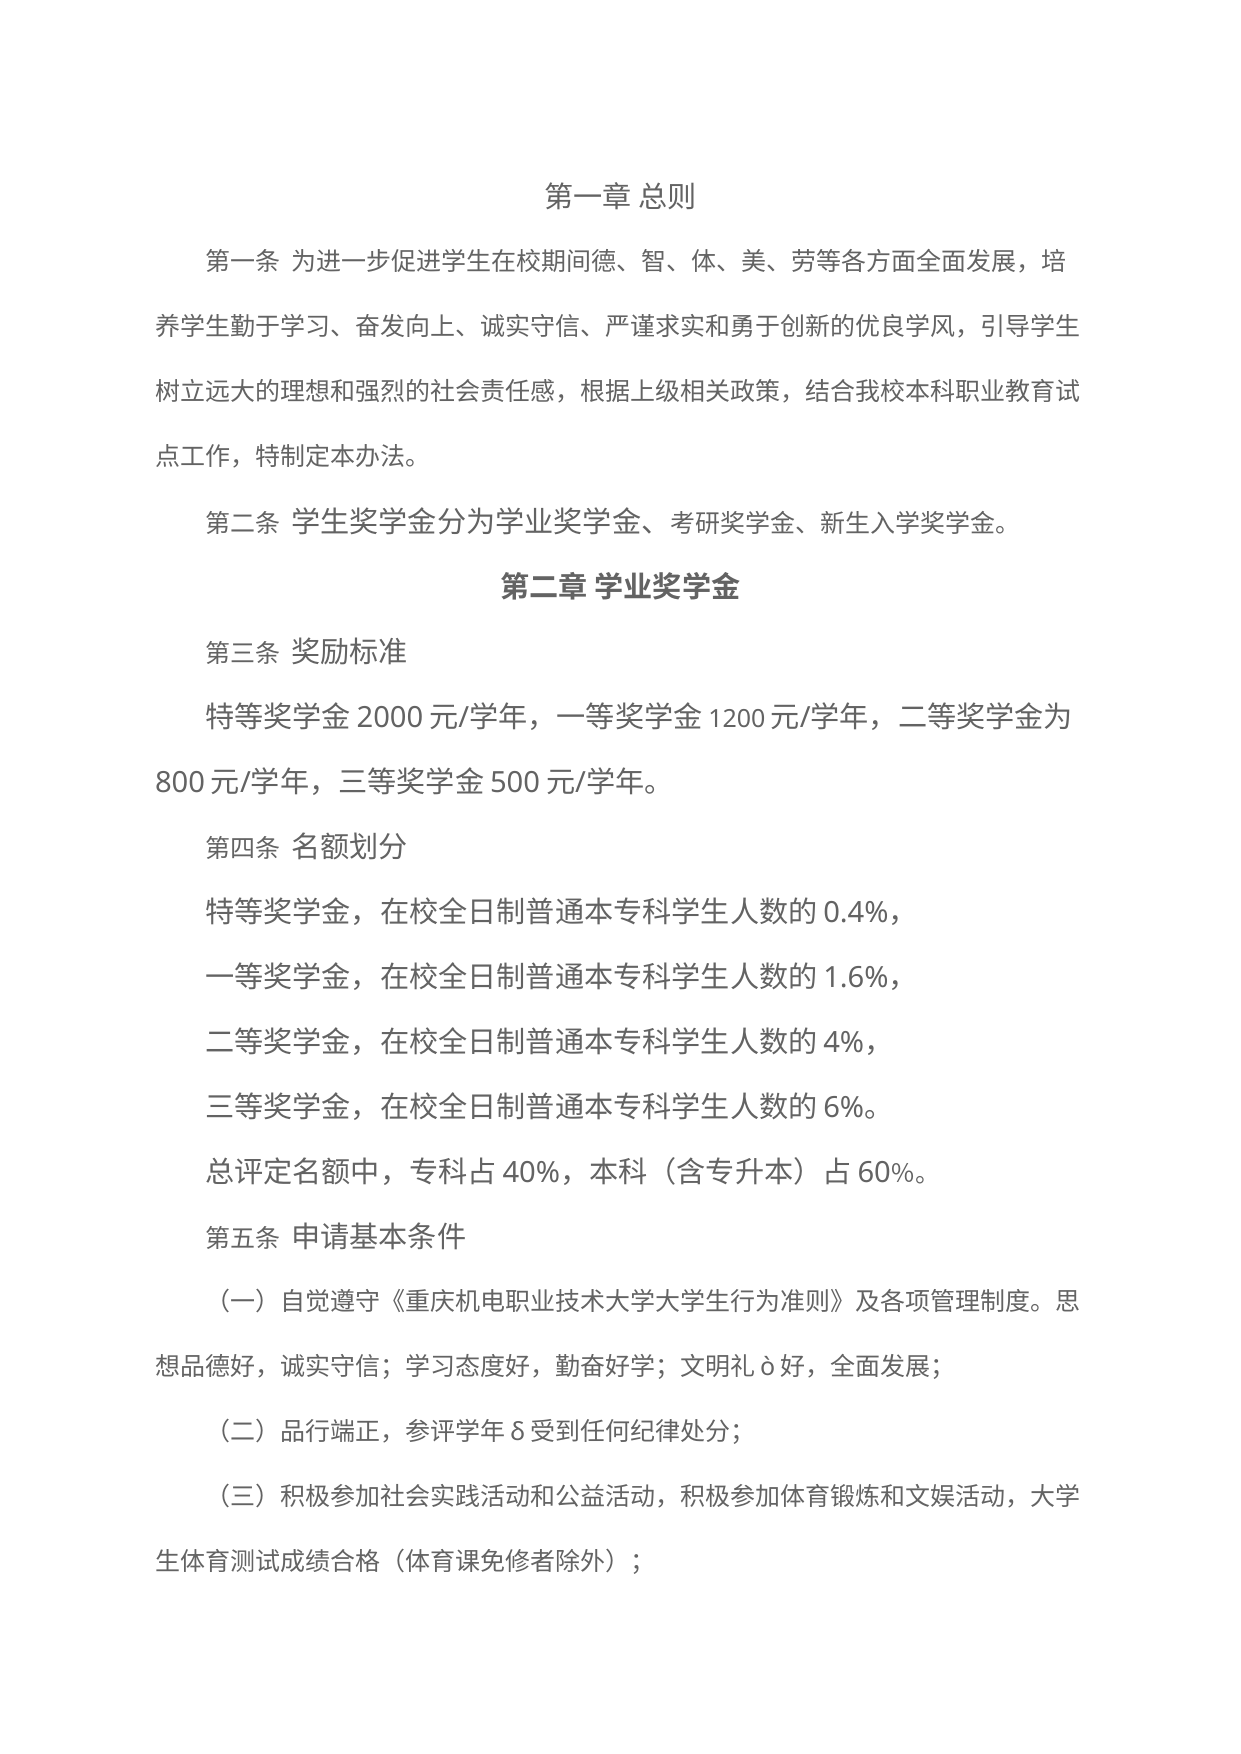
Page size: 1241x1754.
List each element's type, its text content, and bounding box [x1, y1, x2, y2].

text （三）积极参加社会实践活动和公益活动，积极参加体育锻炼和文娱活动，大学生体育测试成绩合格（体育课免修者除外）； [155, 1462, 1086, 1592]
text 特等奖学金，在校全日制普通本专科学生人数的0.4%， [155, 877, 1086, 942]
text 第三条 奖励标准 [155, 617, 1086, 682]
text （二）品行端正，参评学年δ受到任何纪律处分； [155, 1397, 1086, 1462]
text 第五条 申请基本条件 [155, 1202, 1086, 1267]
text 二等奖学金，在校全日制普通本专科学生人数的4%， [155, 1007, 1086, 1072]
text 特等奖学金2000元/学年，一等奖学金1200元/学年，二等奖学金为800元/学年，三等奖学金500元/学年。 [155, 682, 1086, 812]
text （一）自觉遵守《重庆机电职业技术大学大学生行为准则》及各项管理制度。思想品德好，诚实守信；学习态度好，勤奋好学；文明礼ò好，全面发展； [155, 1267, 1086, 1397]
text 第一条 为进一步促进学生在校期间德、智、体、美、劳等各方面全面发展，培养学生勤于学习、奋发向上、诚实守信、严谨求实和勇于创新的优良学风，引导学生树立远大的理想和强烈的社会责任感，根据上级相关政策，结合我校本科职业教育试点工作，特制定本办法。 [155, 227, 1086, 487]
text 三等奖学金，在校全日制普通本专科学生人数的6%。 [155, 1072, 1086, 1137]
text 一等奖学金，在校全日制普通本专科学生人数的1.6%， [155, 942, 1086, 1007]
text 第四条 名额划分 [155, 812, 1086, 877]
subtitle 第一章 总则 [155, 162, 1086, 227]
text 第二条 学生奖学金分为学业奖学金、考研奖学金、新生入学奖学金。 [155, 487, 1086, 552]
subtitle 第二章 学业奖学金 [155, 552, 1086, 617]
text 总评定名额中，专科占40%，本科（含专升本）占60％。 [155, 1137, 1086, 1202]
